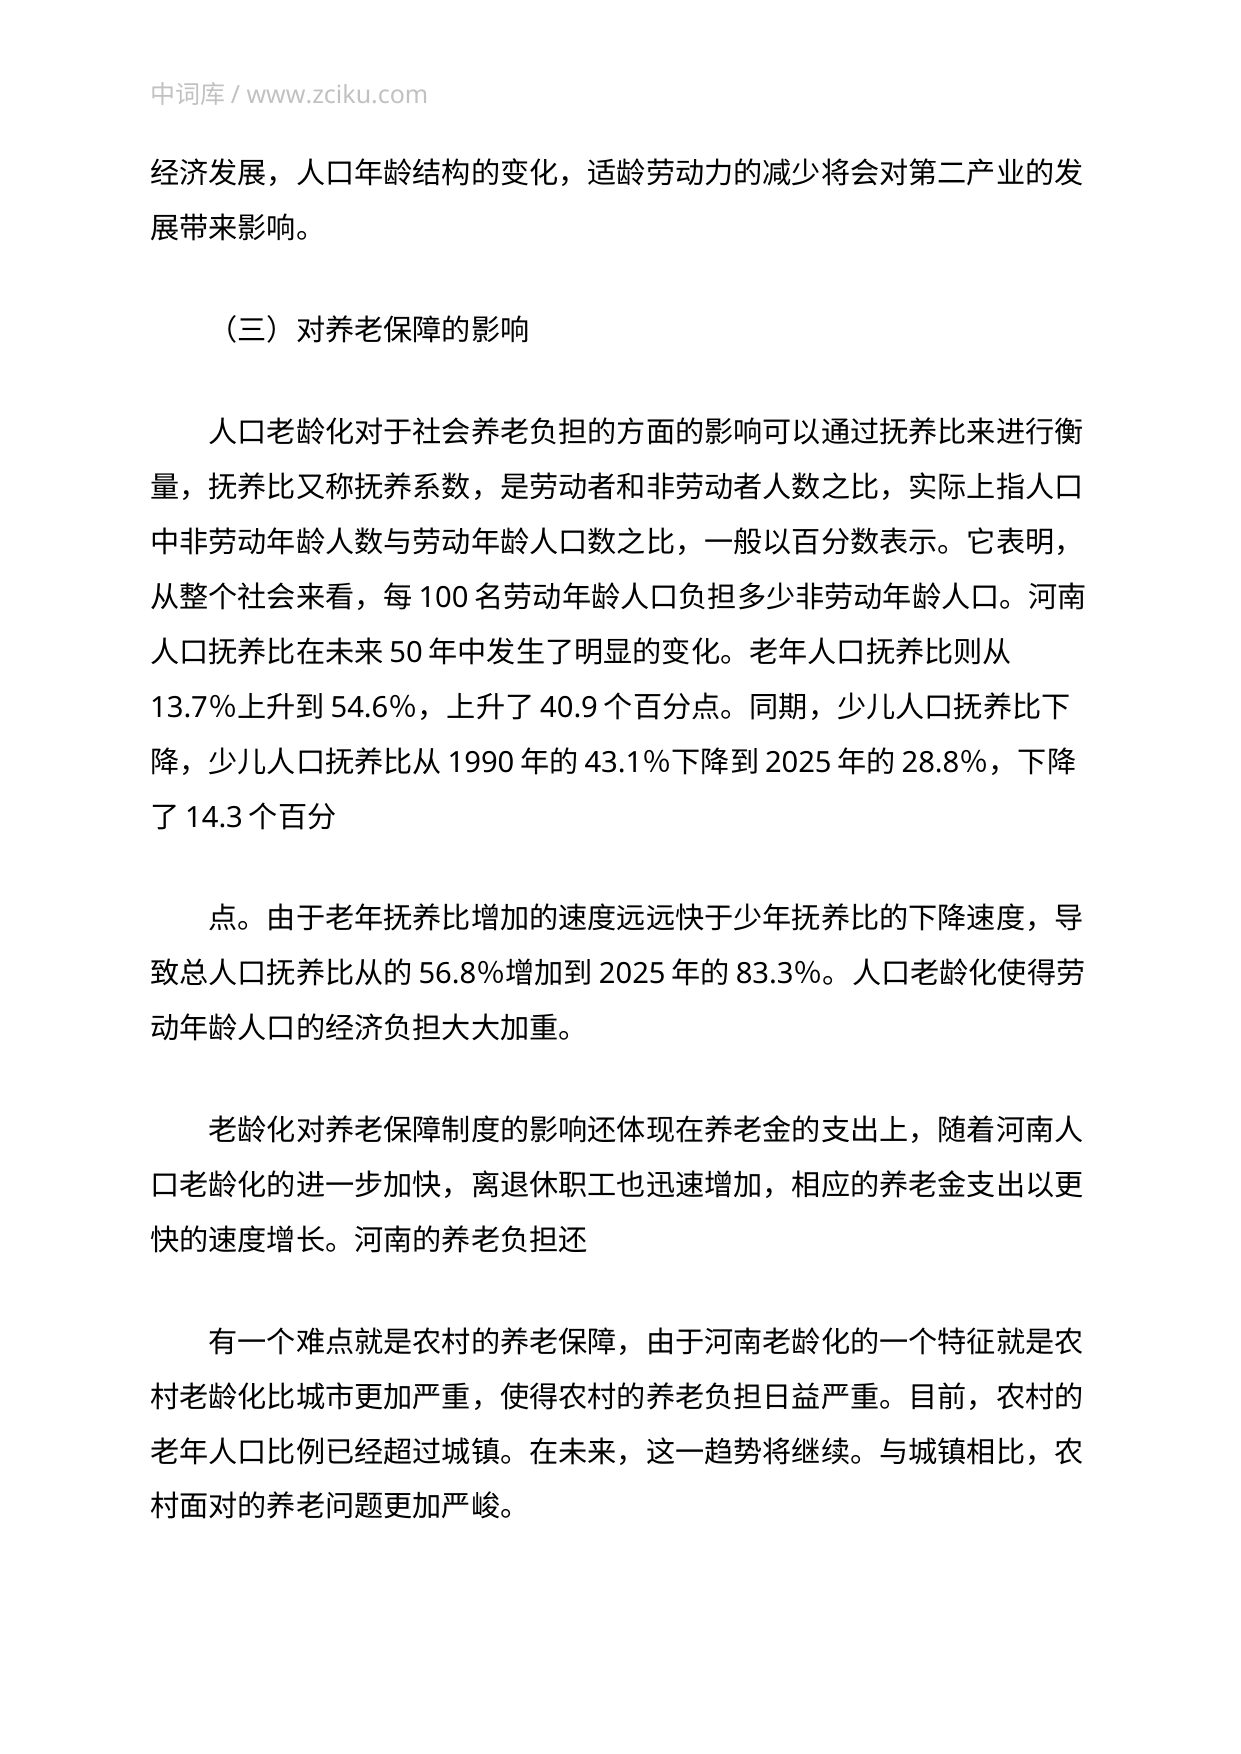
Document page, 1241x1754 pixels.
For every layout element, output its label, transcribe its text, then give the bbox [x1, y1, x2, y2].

text 有一个难点就是农村的养老保障，由于河南老龄化的一个特征就是农村老龄化比城市更加严重，使得农村的养老负担日益严重。目前，农村的老年人口比例已经超过城镇。在未来，这一趋势将继续。与城镇相比，农村面对的养老问题更加严峻。 [150, 1318, 1090, 1525]
text 老龄化对养老保障制度的影响还体现在养老金的支出上，随着河南人口老龄化的进一步加快，离退休职工也迅速增加，相应的养老金支出以更快的速度增长。河南的养老负担还 [150, 1107, 1090, 1259]
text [150, 150, 1090, 247]
text 人口老龄化对于社会养老负担的方面的影响可以通过抚养比来进行衡量，抚养比又称抚养系数，是劳动者和非劳动者人数之比，实际上指人口中非劳动年龄人数与劳动年龄人口数之比，一般以百分数表示。它表明，从整个社会来看，每100名劳动年龄人口负担多少非劳动年龄人口。河南人口抚养比在未来50年中发生了明显的变化。老年人口抚养比则从13.7％上升到54.6％，上升了40.9个百分点。同期，少儿人口抚养比下降，少儿人口抚养比从1990年的43.1％下降到2025年的28.8％，下降了14.3个百分 [150, 408, 1090, 836]
text （三）对养老保障的影响 [150, 307, 1090, 349]
text 点。由于老年抚养比增加的速度远远快于少年抚养比的下降速度，导致总人口抚养比从的56.8％增加到2025年的83.3％。人口老龄化使得劳动年龄人口的经济负担大大加重。 [150, 895, 1090, 1047]
